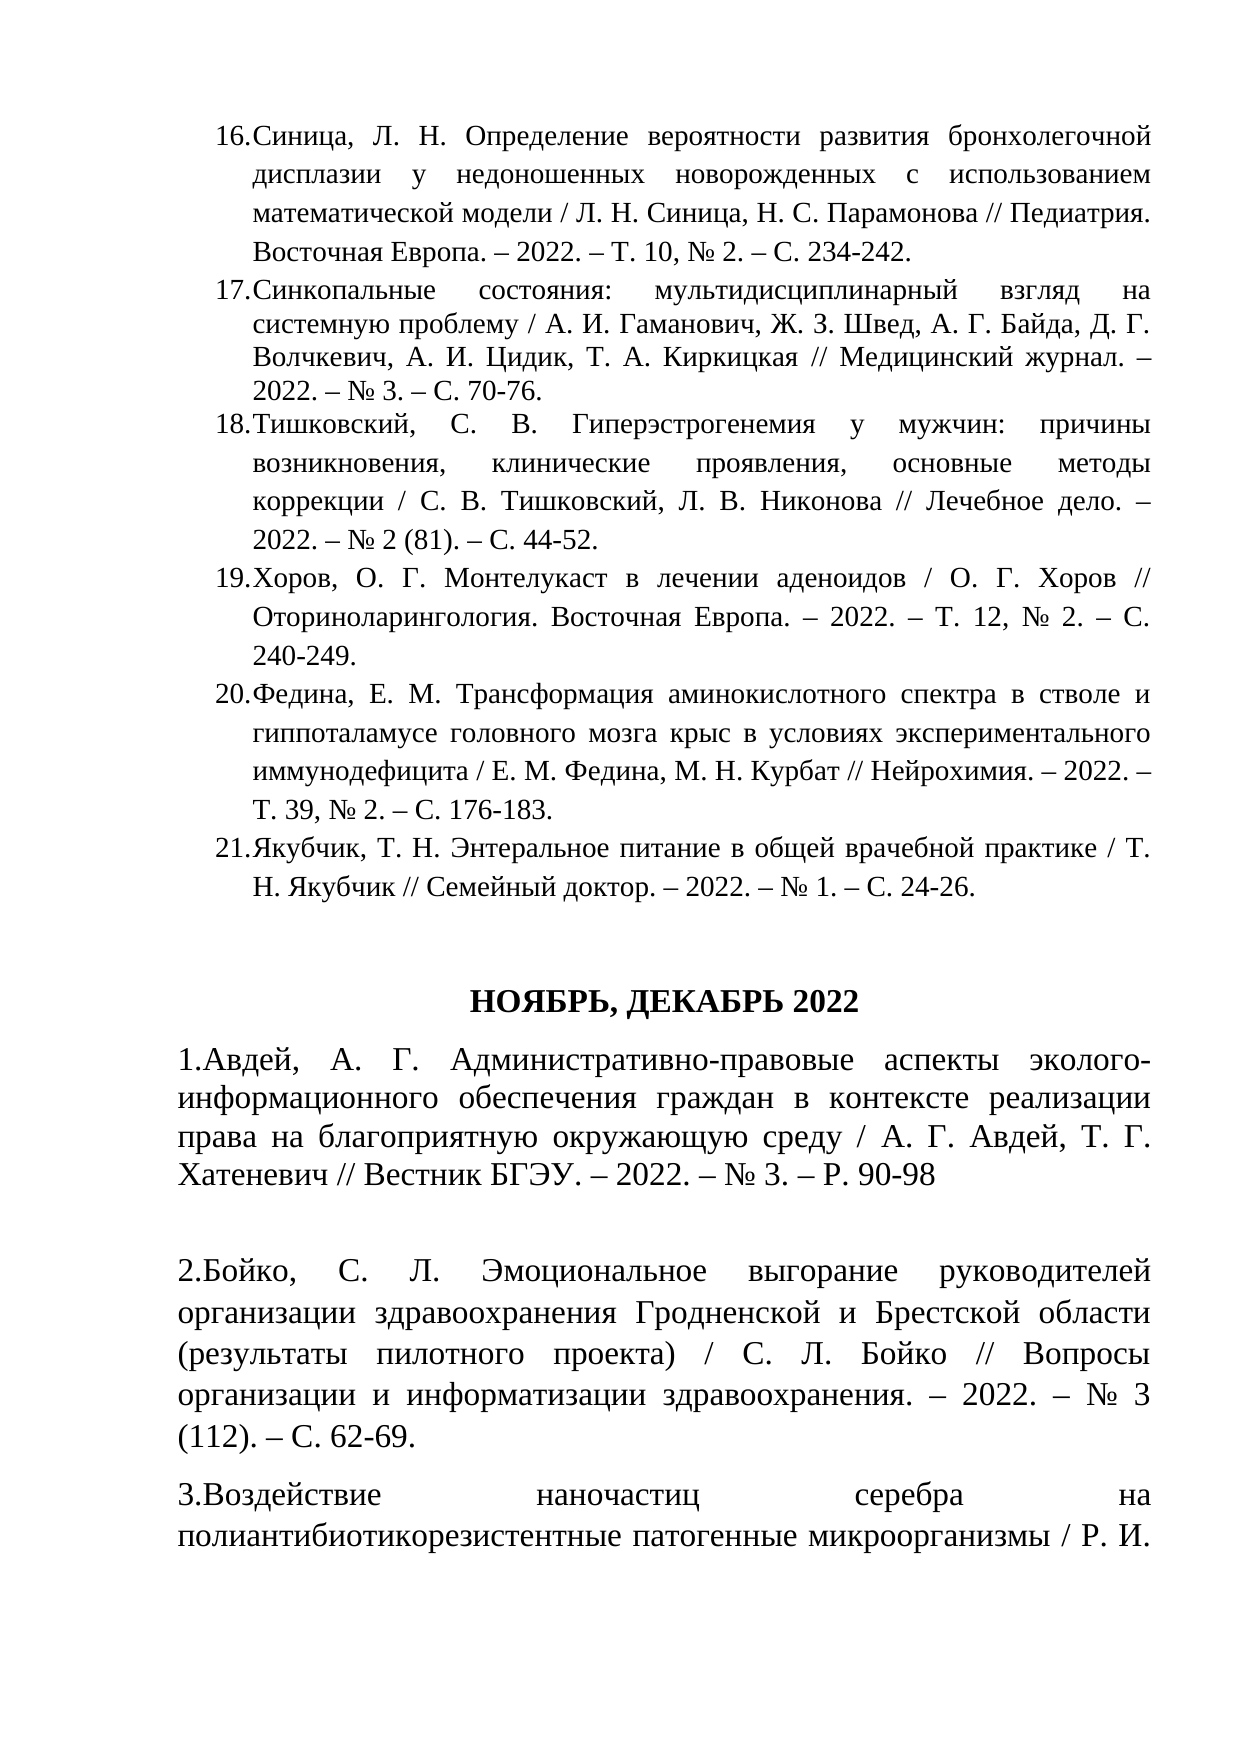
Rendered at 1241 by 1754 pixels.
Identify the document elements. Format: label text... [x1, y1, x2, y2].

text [177, 1474, 1152, 1554]
list Якубчик, Т. Н. Энтеральное питание в общей врачебной практике / Т. Н. Якубчик // Семейный доктор. – 2022. – № 1. – С. 24-26. [215, 830, 1152, 902]
list Хоров, О. Г. Монтелукаст в лечении аденоидов / О. Г. Хоров // Оториноларингология. Восточная Европа. – 2022. – Т. 12, № 2. – С. 240-249. [215, 561, 1152, 671]
text 1.Авдей, А. Г. Aдминистративно-правовые аспекты эколого-информационного обеспечения граждан в контексте реализации права на благоприятную окружающую среду / А. Г. Авдей, Т. Г. Хатеневич // Вестник БГЭУ. – 2022. – № 3. – P. 90-98 [177, 1039, 1152, 1192]
list Федина, Е. М. Трансформация аминокислотного спектра в стволе и гиппоталамусе головного мозга крыс в условиях экспериментального иммунодефицита / Е. М. Федина, М. Н. Курбат // Нейрохимия. – 2022. – Т. 39, № 2. – С. 176-183. [215, 676, 1152, 825]
text НОЯБРЬ, ДЕКАБРЬ 2022 [177, 981, 1152, 1019]
text 2.Бойко, С. Л. Эмоциональное выгорание руководителей организации здравоохранения Гродненской и Брестской области (результаты пилотного проекта) / С. Л. Бойко // Вопросы организации и информатизации здравоохранения. – 2022. – № 3 (112). – С. 62-69. [177, 1251, 1152, 1454]
list Cинкопальные состояния: мультидисциплинарный взгляд на системную проблему / А. И. Гаманович, Ж. З. Швед, А. Г. Байда, Д. Г. Волчкевич, А. И. Цидик, Т. А. Киркицкая // Медицинский журнал. – 2022. – № 3. – С. 70-76. [215, 272, 1152, 406]
list Тишковский, С. В. Гиперэстрогенемия у мужчин: причины возникновения, клинические проявления, основные методы коррекции / С. В. Тишковский, Л. В. Никонова // Лечебное дело. – 2022. – № 2 (81). – С. 44-52. [215, 406, 1152, 556]
list Синица, Л. Н. Определение вероятности развития бронхолегочной дисплазии у недоношенных новорожденных с использованием математической модели / Л. Н. Синица, Н. С. Парамонова // Педиатрия. Восточная Европа. – 2022. – Т. 10, № 2. – С. 234-242. [215, 118, 1152, 267]
